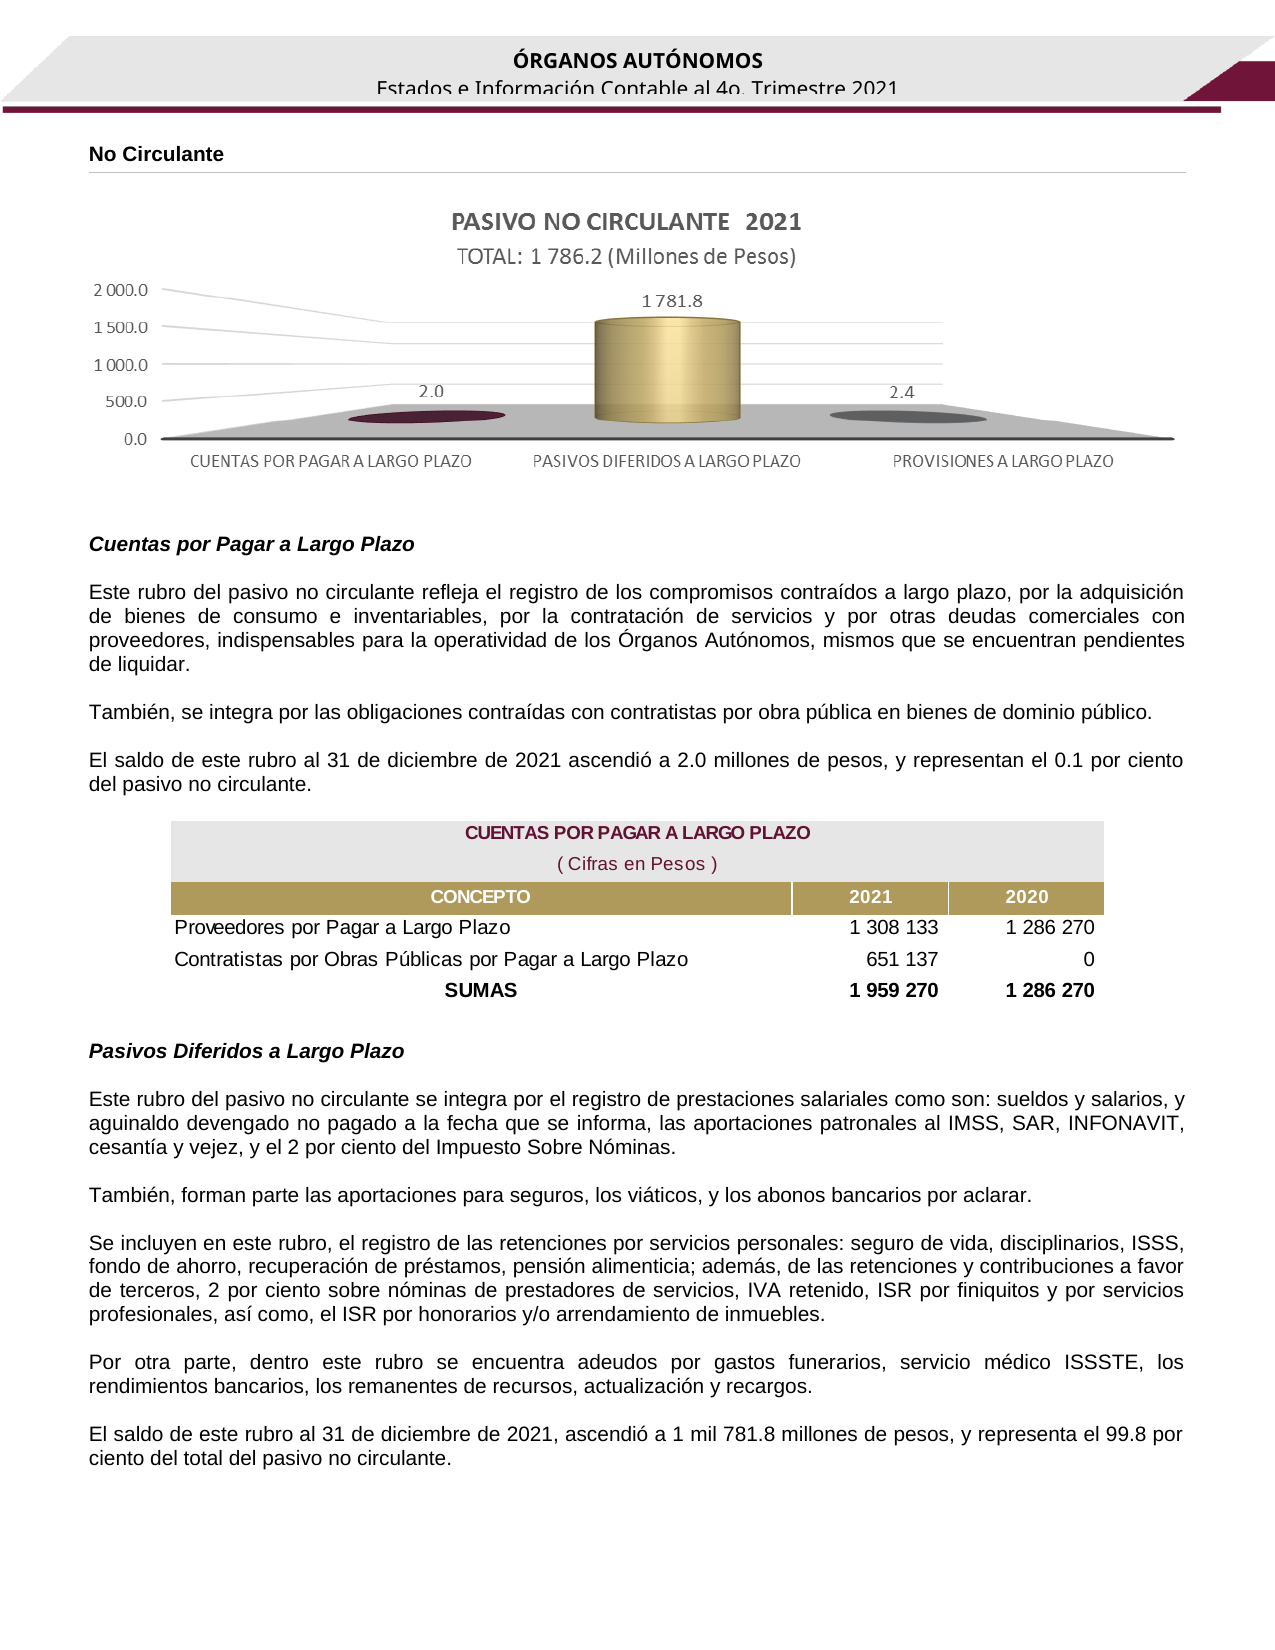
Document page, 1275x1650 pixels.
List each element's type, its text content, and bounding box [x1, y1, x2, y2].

text No Circulante [89, 142, 1186, 166]
text También, forman parte las aportaciones para seguros, los viáticos, y los abonos bancarios por aclarar. [89, 1182, 1186, 1206]
text El saldo de este rubro al 31 de diciembre de 2021, ascendió a 1 mil 781.8 millones de pesos, y representa el 99.8 por ciento del total del pasivo no circulante. [89, 1422, 1186, 1470]
text Cuentas por Pagar a Largo Plazo [89, 532, 1186, 556]
text También, se integra por las obligaciones contraídas con contratistas por obra pública en bienes de dominio público. [89, 700, 1186, 724]
text El saldo de este rubro al 31 de diciembre de 2021 ascendió a 2.0 millones de pesos, y representan el 0.1 por ciento del pasivo no circulante. [89, 748, 1186, 796]
text Se incluyen en este rubro, el registro de las retenciones por servicios personales: seguro de vida, disciplinarios, ISSS, fondo de ahorro, recuperación de préstamos, pensión alimenticia; además, de las retenciones y contribuciones a favor de terceros, 2 por ciento sobre nóminas de prestadores de servicios, IVA retenido, ISR por finiquitos y por servicios profesionales, así como, el ISR por honorarios y/o arrendamiento de inmuebles. [89, 1230, 1186, 1326]
text Este rubro del pasivo no circulante refleja el registro de los compromisos contraídos a largo plazo, por la adquisición de bienes de consumo e inventariables, por la contratación de servicios y por otras deudas comerciales con proveedores, indispensables para la operatividad de los Órganos Autónomos, mismos que se encuentran pendientes de liquidar. [89, 580, 1186, 676]
picture [88, 199, 1189, 508]
text Pasivos Diferidos a Largo Plazo [89, 1039, 1186, 1063]
text Este rubro del pasivo no circulante se integra por el registro de prestaciones salariales como son: sueldos y salarios, y aguinaldo devengado no pagado a la fecha que se informa, las aportaciones patronales al IMSS, SAR, INFONAVIT, cesantía y vejez, y el 2 por ciento del Impuesto Sobre Nóminas. [89, 1087, 1186, 1158]
picture [0, 36, 1275, 113]
text Por otra parte, dentro este rubro se encuentra adeudos por gastos funerarios, servicio médico ISSSTE, los rendimientos bancarios, los remanentes de recursos, actualización y recargos. [89, 1350, 1186, 1398]
